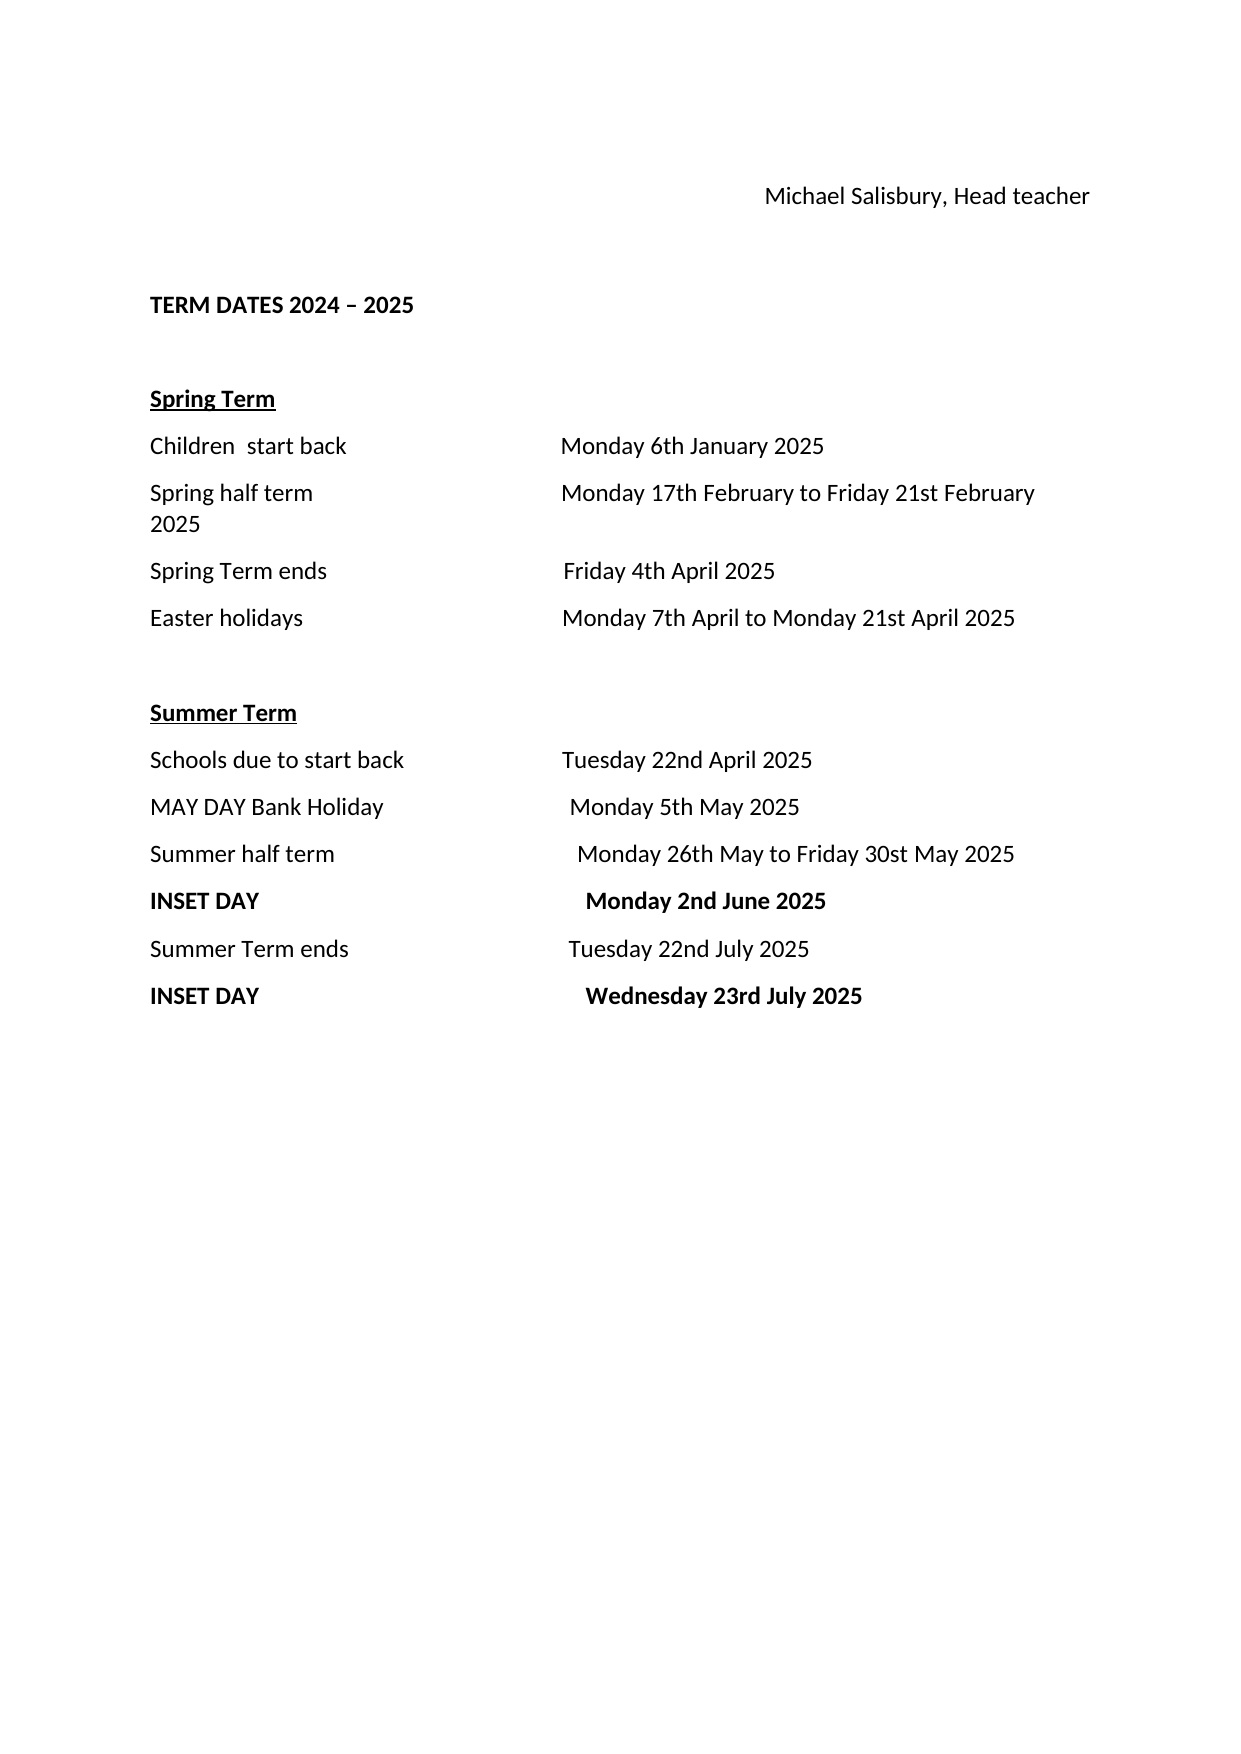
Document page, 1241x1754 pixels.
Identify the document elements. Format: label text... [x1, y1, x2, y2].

text Spring Term [150, 383, 1090, 414]
text Easter holidays Monday 7th April to Monday 21st April 2025 [150, 602, 1090, 633]
text Children start back Monday 6th January 2025 [150, 430, 1090, 461]
text INSET DAY Wednesday 23rd July 2025 [150, 980, 1090, 1010]
text TERM DATES 2024 – 2025 [150, 289, 1090, 319]
text Schools due to start back Tuesday 22nd April 2025 [150, 744, 1090, 774]
text Summer half term Monday 26th May to Friday 30st May 2025 [150, 838, 1090, 869]
text Spring half term Monday 17th February to Friday 21st February 2025 [150, 477, 1090, 538]
text INSET DAY Monday 2nd June 2025 [150, 886, 1090, 916]
text Spring Term ends Friday 4th April 2025 [150, 555, 1090, 586]
text Michael Salisbury, Head teacher [150, 181, 1090, 211]
text Summer Term [150, 697, 1090, 727]
text MAY DAY Bank Holiday Monday 5th May 2025 [150, 791, 1090, 822]
text Summer Term ends Tuesday 22nd July 2025 [150, 933, 1090, 963]
